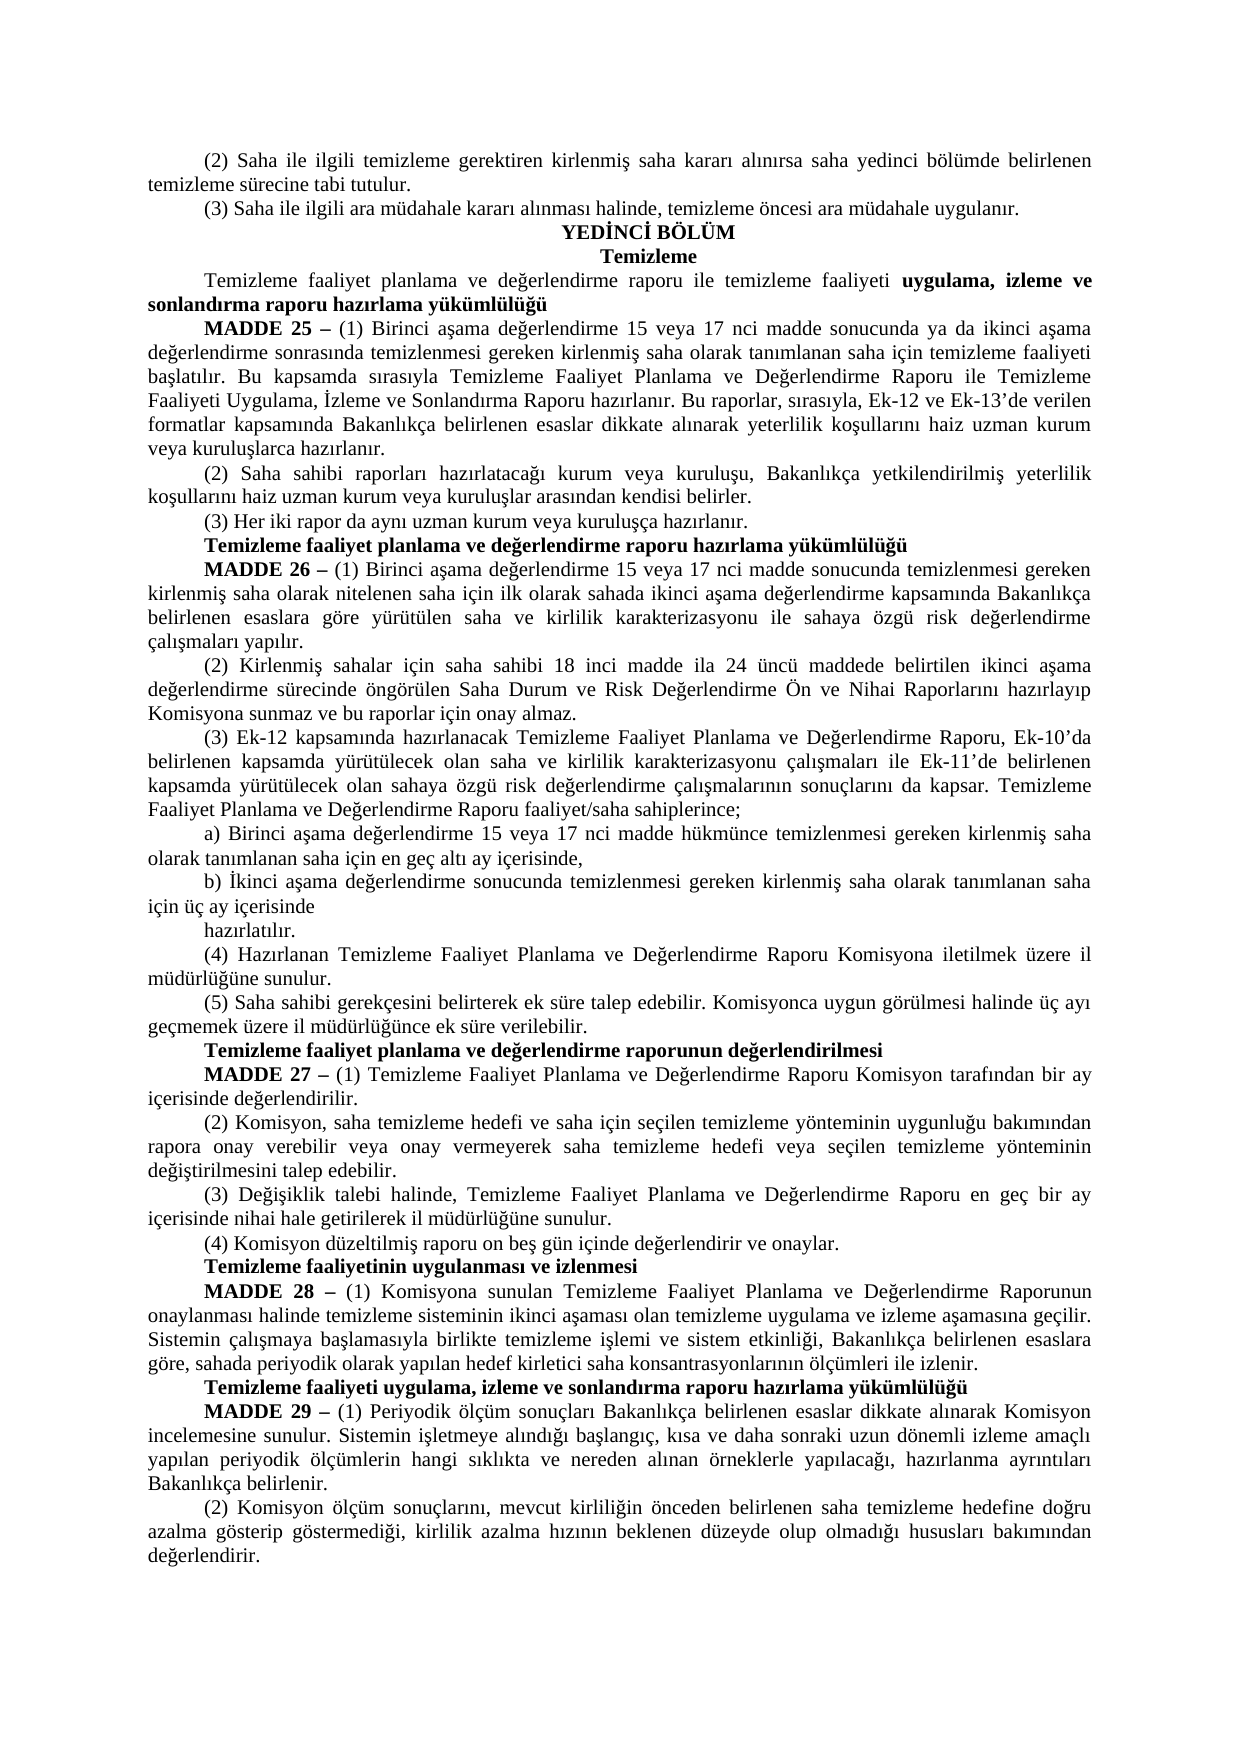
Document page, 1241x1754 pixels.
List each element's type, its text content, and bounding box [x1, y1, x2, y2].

text MADDE 26 – (1) Birinci aşama değerlendirme 15 veya 17 nci madde sonucunda temizlenmesi gereken kirlenmiş saha olarak nitelenen saha için ilk olarak sahada ikinci aşama değerlendirme kapsamında Bakanlıkça belirlenen esaslara göre yürütülen saha ve kirlilik karakterizasyonu ile sahaya özgü risk değerlendirme çalışmaları yapılır. [148, 557, 1093, 653]
text (2) Saha ile ilgili temizleme gerektiren kirlenmiş saha kararı alınırsa saha yedinci bölümde belirlenen temizleme sürecine tabi tutulur. [148, 148, 1093, 196]
text MADDE 27 – (1) Temizleme Faaliyet Planlama ve Değerlendirme Raporu Komisyon tarafından bir ay içerisinde değerlendirilir. [148, 1062, 1093, 1110]
text b) İkinci aşama değerlendirme sonucunda temizlenmesi gereken kirlenmiş saha olarak tanımlanan saha için üç ay içerisinde [148, 869, 1093, 918]
text (4) Komisyon düzeltilmiş raporu on beş gün içinde değerlendirir ve onaylar. [148, 1230, 1093, 1254]
text Temizleme faaliyet planlama ve değerlendirme raporu ile temizleme faaliyeti uygulama, izleme ve sonlandırma raporu hazırlama yükümlülüğü [148, 268, 1093, 316]
text MADDE 29 – (1) Periyodik ölçüm sonuçları Bakanlıkça belirlenen esaslar dikkate alınarak Komisyon incelemesine sunulur. Sistemin işletmeye alındığı başlangıç, kısa ve daha sonraki uzun dönemli izleme amaçlı yapılan periyodik ölçümlerin hangi sıklıkta ve nereden alınan örneklerle yapılacağı, hazırlanma ayrıntıları Bakanlıkça belirlenir. [148, 1399, 1093, 1495]
text a) Birinci aşama değerlendirme 15 veya 17 nci madde hükmünce temizlenmesi gereken kirlenmiş saha olarak tanımlanan saha için en geç altı ay içerisinde, [148, 821, 1093, 869]
text YEDİNCİ BÖLÜM [148, 220, 1093, 244]
text (4) Hazırlanan Temizleme Faaliyet Planlama ve Değerlendirme Raporu Komisyona iletilmek üzere il müdürlüğüne sunulur. [148, 942, 1093, 990]
text (5) Saha sahibi gerekçesini belirterek ek süre talep edebilir. Komisyonca uygun görülmesi halinde üç ayı geçmemek üzere il müdürlüğünce ek süre verilebilir. [148, 990, 1093, 1038]
text (2) Saha sahibi raporları hazırlatacağı kurum veya kuruluşu, Bakanlıkça yetkilendirilmiş yeterlilik koşullarını haiz uzman kurum veya kuruluşlar arasından kendisi belirler. [148, 460, 1093, 508]
text Temizleme faaliyet planlama ve değerlendirme raporunun değerlendirilmesi [148, 1038, 1093, 1062]
text Temizleme faaliyetinin uygulanması ve izlenmesi [148, 1254, 1093, 1278]
text (3) Değişiklik talebi halinde, Temizleme Faaliyet Planlama ve Değerlendirme Raporu en geç bir ay içerisinde nihai hale getirilerek il müdürlüğüne sunulur. [148, 1182, 1093, 1230]
text (2) Komisyon, saha temizleme hedefi ve saha için seçilen temizleme yönteminin uygunluğu bakımından rapora onay verebilir veya onay vermeyerek saha temizleme hedefi veya seçilen temizleme yönteminin değiştirilmesini talep edebilir. [148, 1110, 1093, 1182]
text hazırlatılır. [148, 918, 1093, 942]
text Temizleme faaliyet planlama ve değerlendirme raporu hazırlama yükümlülüğü [148, 533, 1093, 557]
text Temizleme faaliyeti uygulama, izleme ve sonlandırma raporu hazırlama yükümlülüğü [148, 1375, 1093, 1399]
text (3) Her iki rapor da aynı uzman kurum veya kuruluşça hazırlanır. [148, 508, 1093, 533]
text (3) Ek-12 kapsamında hazırlanacak Temizleme Faaliyet Planlama ve Değerlendirme Raporu, Ek-10’da belirlenen kapsamda yürütülecek olan saha ve kirlilik karakterizasyonu çalışmaları ile Ek-11’de belirlenen kapsamda yürütülecek olan sahaya özgü risk değerlendirme çalışmalarının sonuçlarını da kapsar. Temizleme Faaliyet Planlama ve Değerlendirme Raporu faaliyet/saha sahiplerince; [148, 725, 1093, 821]
text (2) Kirlenmiş sahalar için saha sahibi 18 inci madde ila 24 üncü maddede belirtilen ikinci aşama değerlendirme sürecinde öngörülen Saha Durum ve Risk Değerlendirme Ön ve Nihai Raporlarını hazırlayıp Komisyona sunmaz ve bu raporlar için onay almaz. [148, 653, 1093, 725]
text (3) Saha ile ilgili ara müdahale kararı alınması halinde, temizleme öncesi ara müdahale uygulanır. [148, 196, 1093, 220]
text (2) Komisyon ölçüm sonuçlarını, mevcut kirliliğin önceden belirlenen saha temizleme hedefine doğru azalma gösterip göstermediği, kirlilik azalma hızının beklenen düzeyde olup olmadığı hususları bakımından değerlendirir. [148, 1495, 1093, 1567]
text MADDE 28 – (1) Komisyona sunulan Temizleme Faaliyet Planlama ve Değerlendirme Raporunun onaylanması halinde temizleme sisteminin ikinci aşaması olan temizleme uygulama ve izleme aşamasına geçilir. Sistemin çalışmaya başlamasıyla birlikte temizleme işlemi ve sistem etkinliği, Bakanlıkça belirlenen esaslara göre, sahada periyodik olarak yapılan hedef kirletici saha konsantrasyonlarının ölçümleri ile izlenir. [148, 1278, 1093, 1375]
text MADDE 25 – (1) Birinci aşama değerlendirme 15 veya 17 nci madde sonucunda ya da ikinci aşama değerlendirme sonrasında temizlenmesi gereken kirlenmiş saha olarak tanımlanan saha için temizleme faaliyeti başlatılır. Bu kapsamda sırasıyla Temizleme Faaliyet Planlama ve Değerlendirme Raporu ile Temizleme Faaliyeti Uygulama, İzleme ve Sonlandırma Raporu hazırlanır. Bu raporlar, sırasıyla, Ek-12 ve Ek-13’de verilen formatlar kapsamında Bakanlıkça belirlenen esaslar dikkate alınarak yeterlilik koşullarını haiz uzman kurum veya kuruluşlarca hazırlanır. [148, 316, 1093, 460]
text Temizleme [148, 244, 1093, 268]
